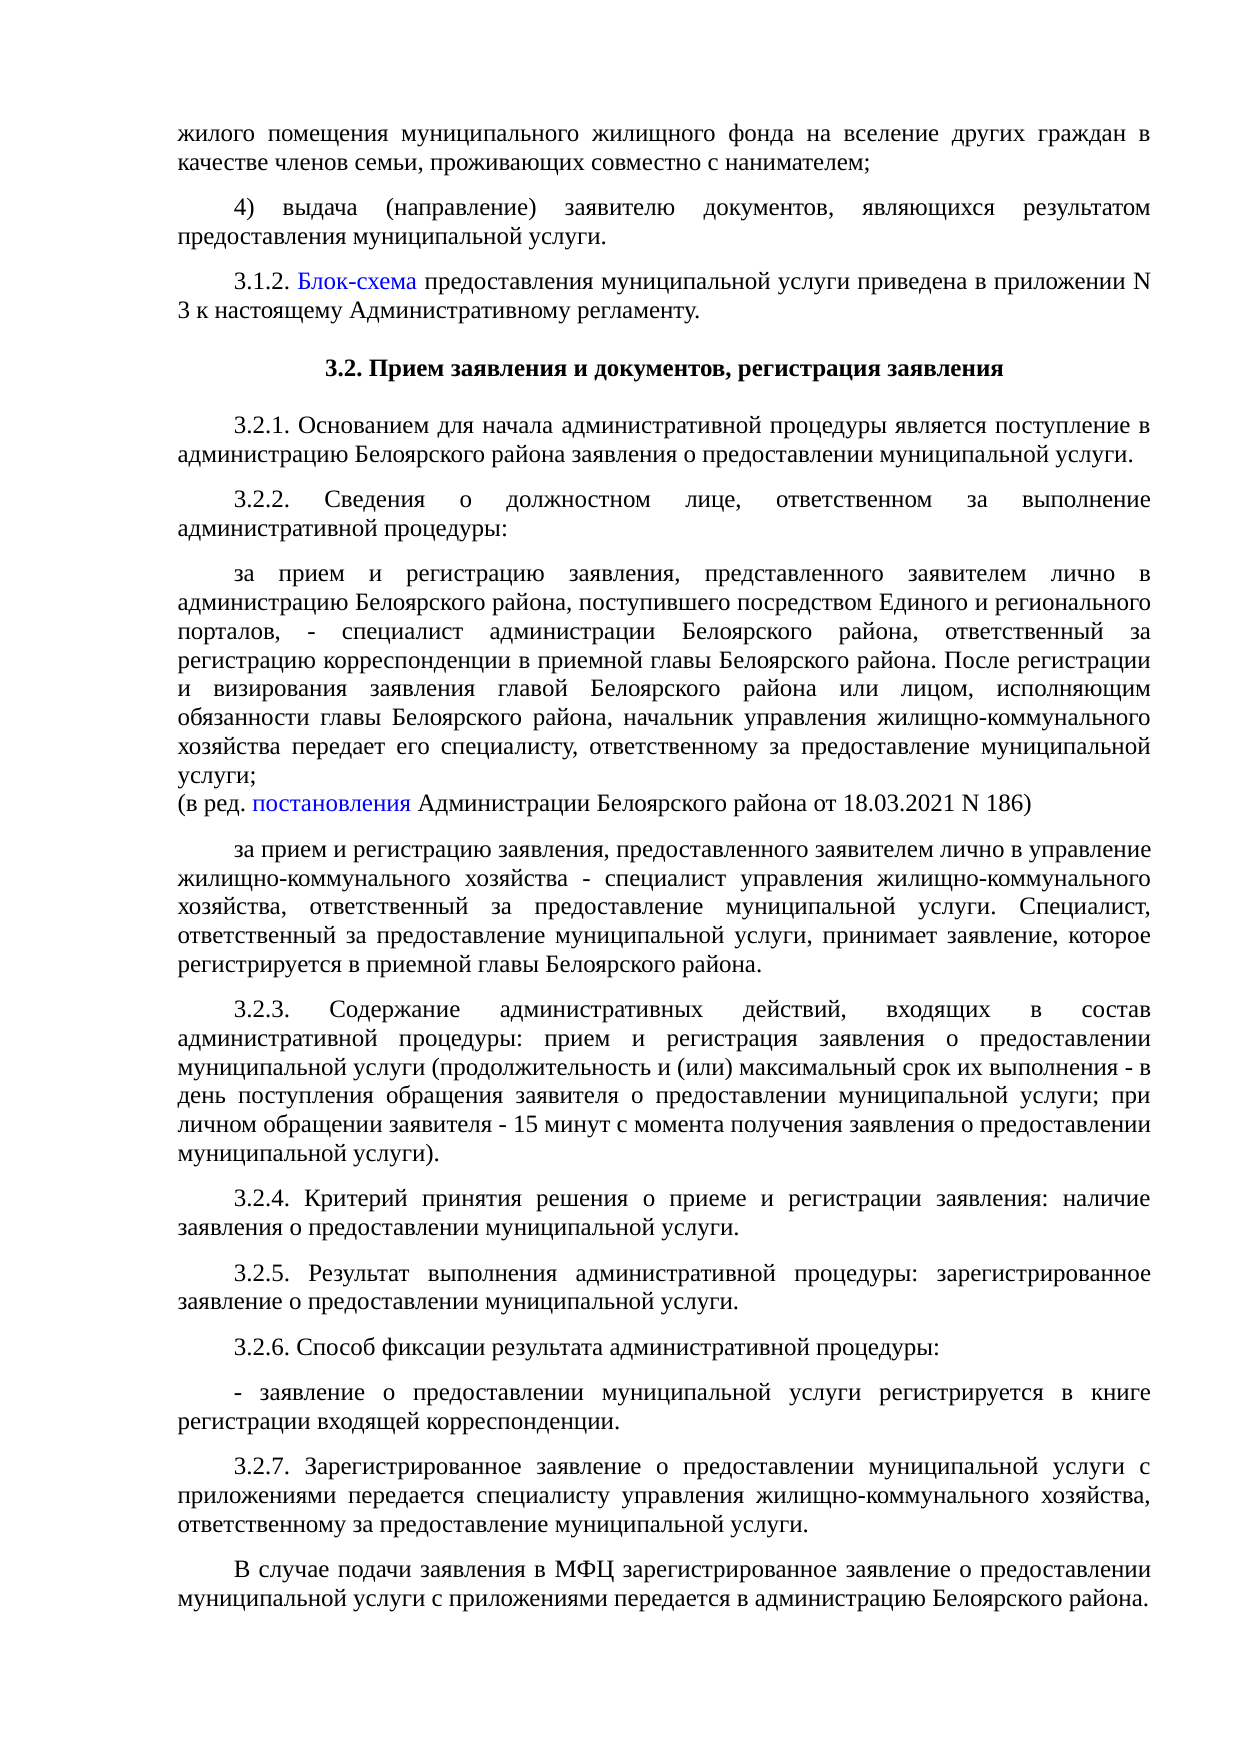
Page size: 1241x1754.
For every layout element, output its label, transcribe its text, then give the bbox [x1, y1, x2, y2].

text (в ред. постановления Администрации Белоярского района от 18.03.2021 N 186) [177, 788, 1152, 817]
text 3.2.4. Критерий принятия решения о приеме и регистрации заявления: наличие заявления о предоставлении муниципальной услуги. [177, 1183, 1152, 1241]
text 3.2.3. Содержание административных действий, входящих в состав административной процедуры: прием и регистрация заявления о предоставлении муниципальной услуги (продолжительность и (или) максимальный срок их выполнения - в день поступления обращения заявителя о предоставлении муниципальной услуги; при личном обращении заявителя - 15 минут с момента получения заявления о предоставлении муниципальной услуги). [177, 994, 1152, 1167]
text 3.2.2. Сведения о должностном лице, ответственном за выполнение административной процедуры: [177, 484, 1152, 542]
text 4) выдача (направление) заявителю документов, являющихся результатом предоставления муниципальной услуги. [177, 192, 1152, 250]
text 3.2. Прием заявления и документов, регистрация заявления [177, 353, 1152, 381]
text за прием и регистрацию заявления, предоставленного заявителем лично в управление жилищно-коммунального хозяйства - специалист управления жилищно-коммунального хозяйства, ответственный за предоставление муниципальной услуги. Специалист, ответственный за предоставление муниципальной услуги, принимает заявление, которое регистрируется в приемной главы Белоярского района. [177, 834, 1152, 978]
text 3.2.7. Зарегистрированное заявление о предоставлении муниципальной услуги с приложениями передается специалисту управления жилищно-коммунального хозяйства, ответственному за предоставление муниципальной услуги. [177, 1451, 1152, 1538]
text 3.2.5. Результат выполнения административной процедуры: зарегистрированное заявление о предоставлении муниципальной услуги. [177, 1258, 1152, 1315]
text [177, 118, 1152, 176]
text - заявление о предоставлении муниципальной услуги регистрируется в книге регистрации входящей корреспонденции. [177, 1377, 1152, 1435]
text 3.1.2. Блок-схема предоставления муниципальной услуги приведена в приложении N 3 к настоящему Административному регламенту. [177, 266, 1152, 324]
text 3.2.1. Основанием для начала административной процедуры является поступление в администрацию Белоярского района заявления о предоставлении муниципальной услуги. [177, 410, 1152, 468]
text за прием и регистрацию заявления, представленного заявителем лично в администрацию Белоярского района, поступившего посредством Единого и регионального порталов, - специалист администрации Белоярского района, ответственный за регистрацию корреспонденции в приемной главы Белоярского района. После регистрации и визирования заявления главой Белоярского района или лицом, исполняющим обязанности главы Белоярского района, начальник управления жилищно-коммунального хозяйства передает его специалисту, ответственному за предоставление муниципальной услуги; [177, 558, 1152, 788]
text 3.2.6. Способ фиксации результата административной процедуры: [177, 1332, 1152, 1361]
text В случае подачи заявления в МФЦ зарегистрированное заявление о предоставлении муниципальной услуги с приложениями передается в администрацию Белоярского района. [177, 1554, 1152, 1612]
